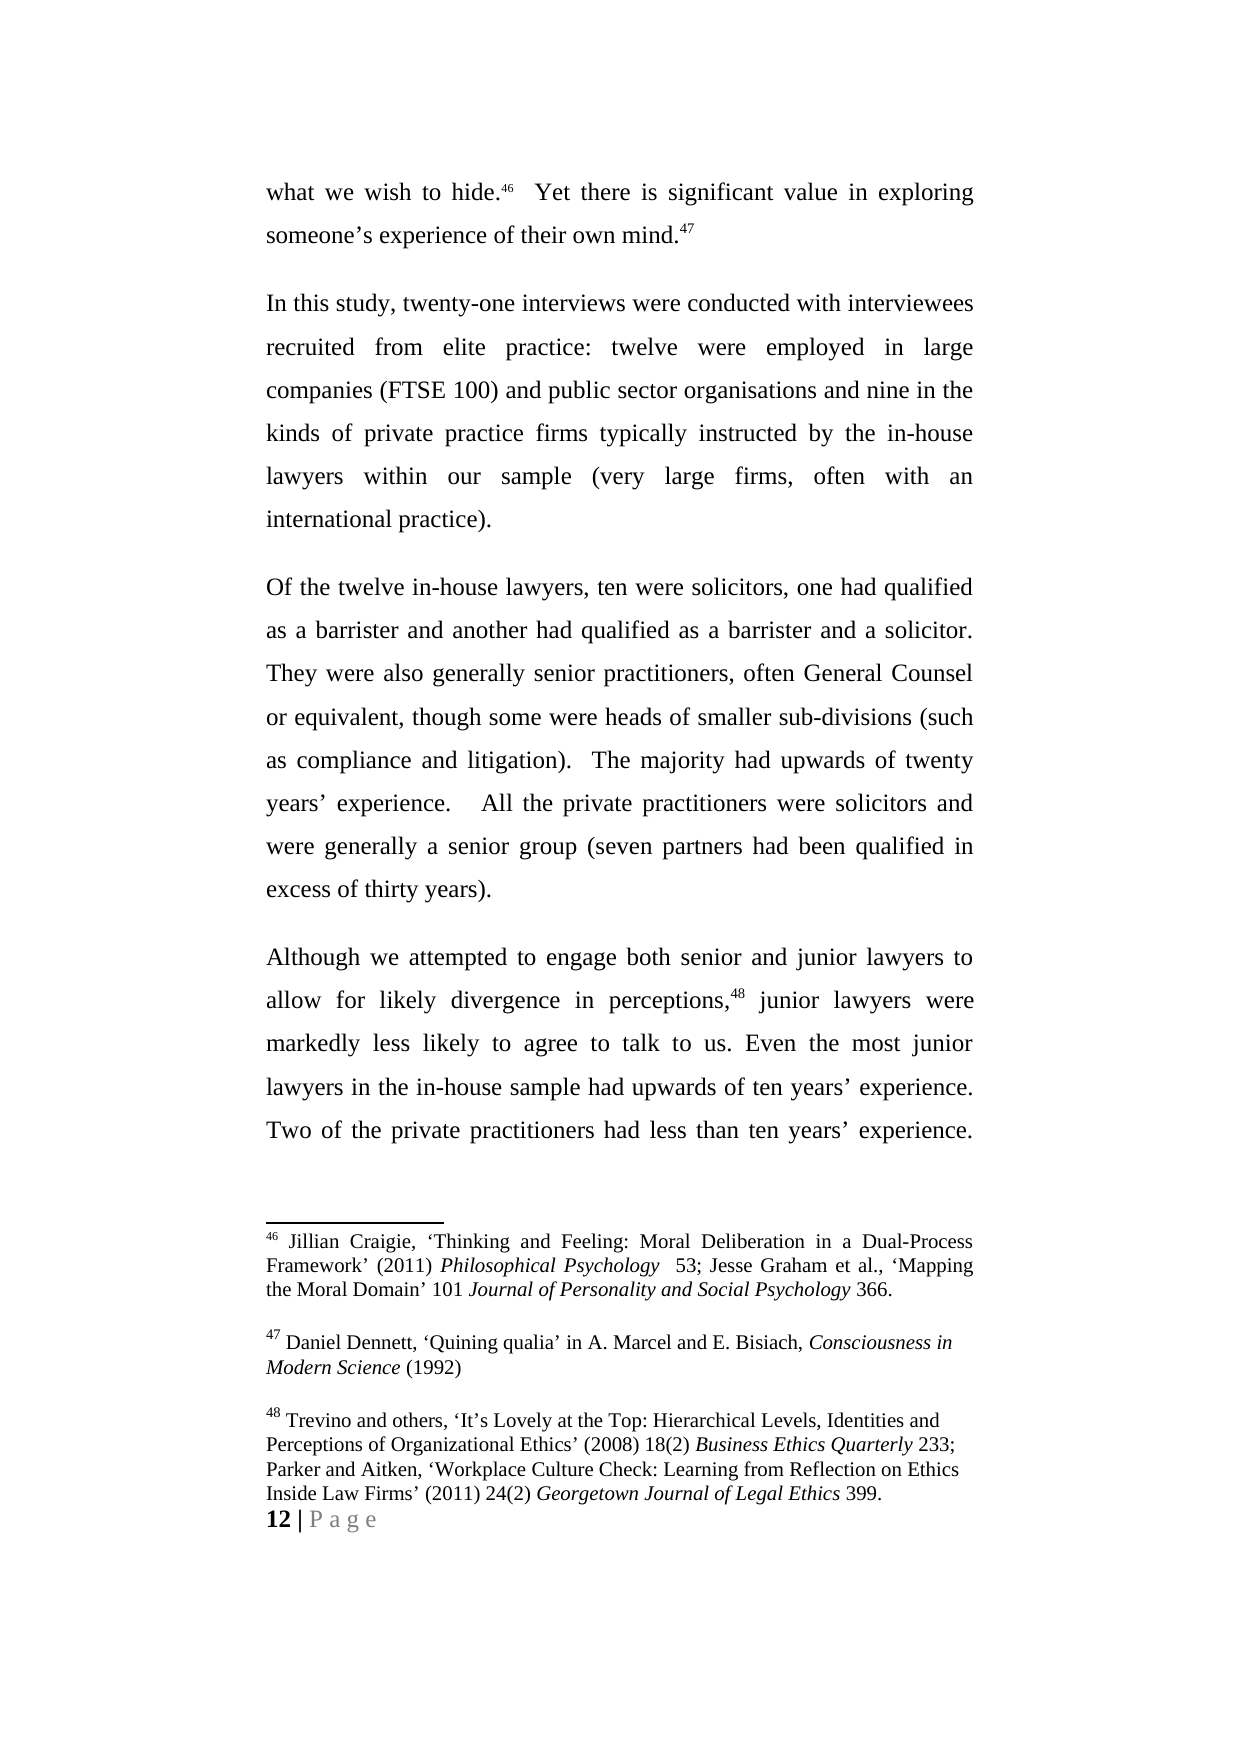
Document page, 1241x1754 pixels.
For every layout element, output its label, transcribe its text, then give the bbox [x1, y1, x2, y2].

text Of the twelve in-house lawyers, ten were solicitors, one had qualified as a barrister and another had qualified as a barrister and a solicitor. They were also generally senior practitioners, often General Counsel or equivalent, though some were heads of smaller sub-divisions (such as compliance and litigation). The majority had upwards of twenty years’ experience. All the private practitioners were solicitors and were generally a senior group (seven partners had been qualified in excess of thirty years). [266, 572, 974, 903]
text We also use consciousness as a self-aware or self-limiting term, to conjure up the ephemerality of the concept and the elusive relationship between conscious, sub-conscious and intuitive thinking. In studying how lawyers think about ethics, we recognise significant limits on our ability to identify thought. Ultimately we cannot prove what is going on in someone else’s head. Indeed, we do not always know for ourselves what is driven by intuitions rather than conscious thought or what we wish to hide. Yet there is significant value in exploring someone’s experience of their own mind. [266, 177, 974, 249]
text In this study, twenty-one interviews were conducted with interviewees recruited from elite practice: twelve were employed in large companies (FTSE 100) and public sector organisations and nine in the kinds of private practice firms typically instructed by the in-house lawyers within our sample (very large firms, often with an international practice). [266, 288, 974, 533]
text Although we attempted to engage both senior and junior lawyers to allow for likely divergence in perceptions, junior lawyers were markedly less likely to agree to talk to us. Even the most junior lawyers in the in-house sample had upwards of ten years’ experience. Two of the private practitioners had less than ten years’ experience. Four of our interviewees were women: three of those worked in-house. [266, 942, 974, 1143]
